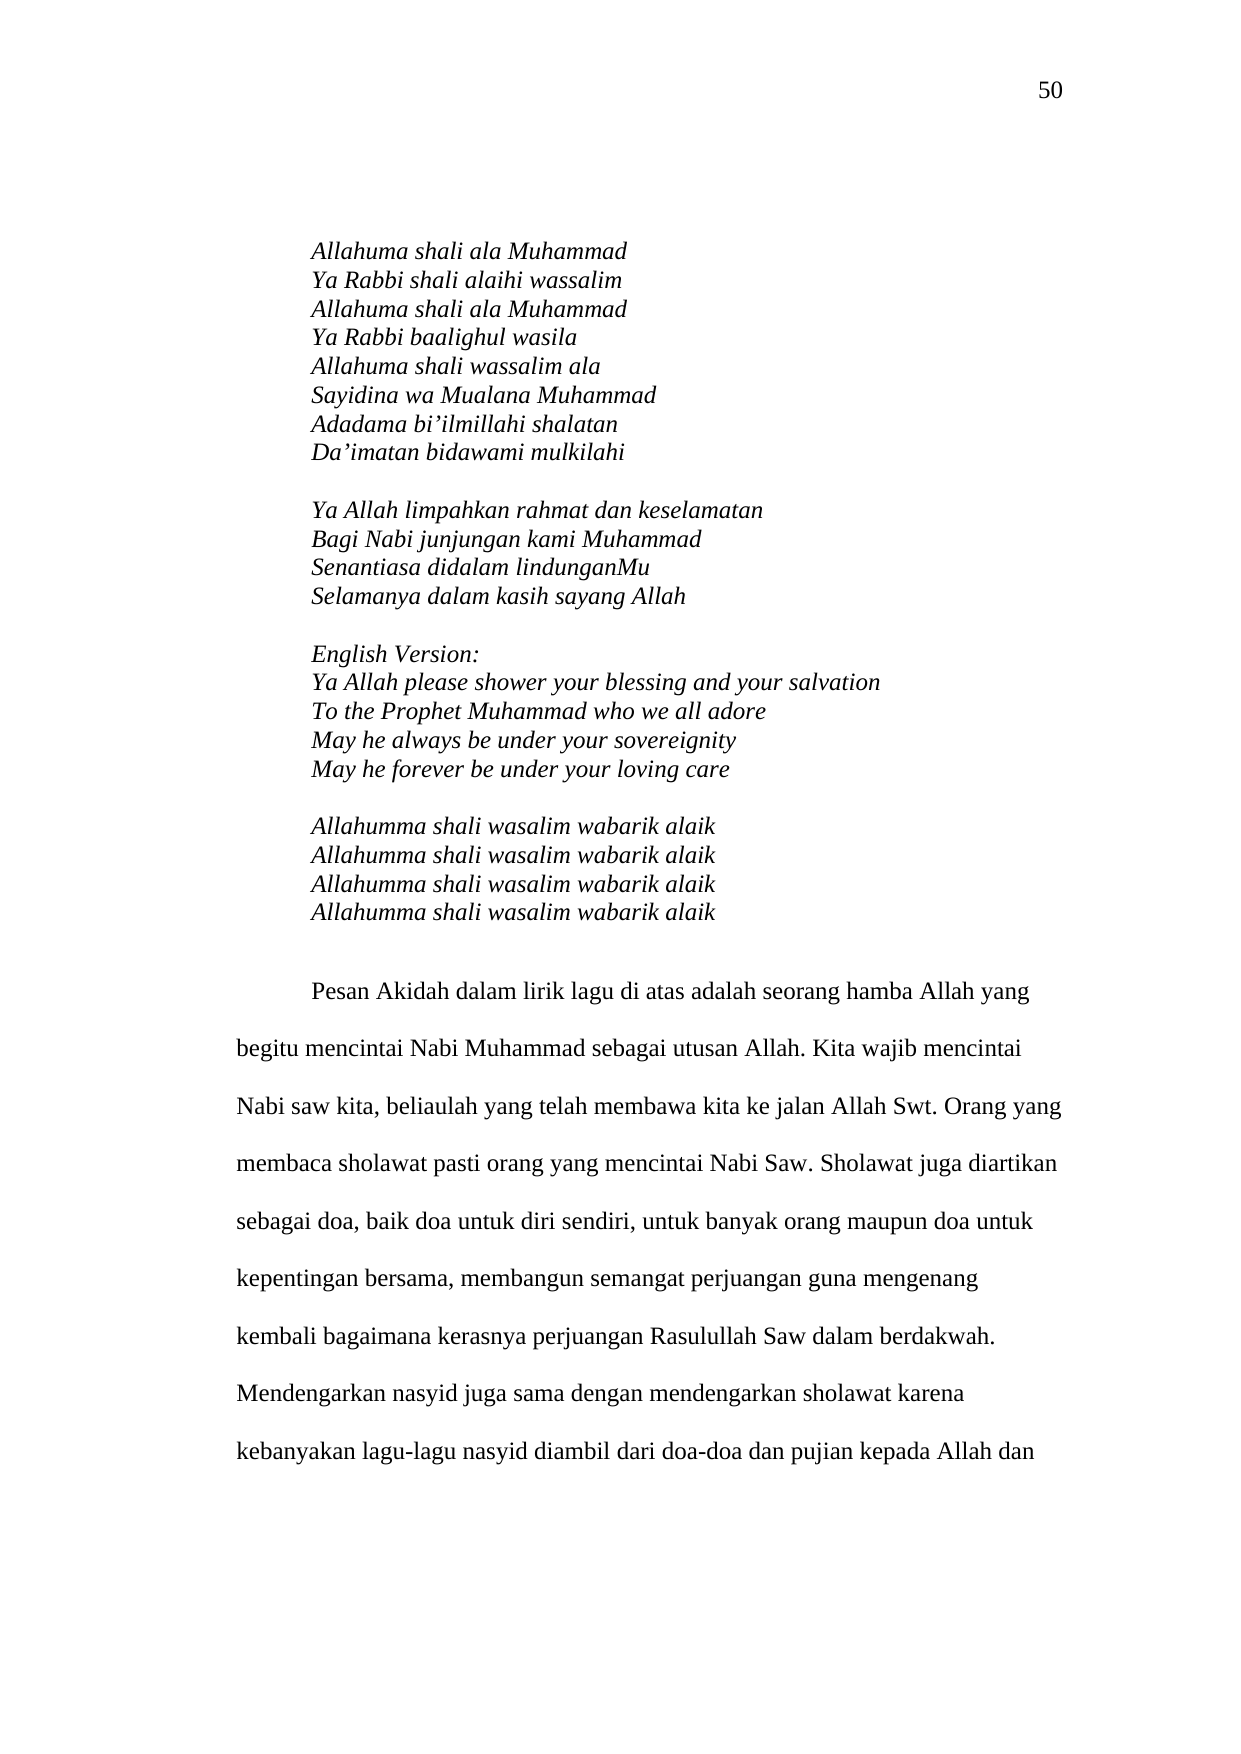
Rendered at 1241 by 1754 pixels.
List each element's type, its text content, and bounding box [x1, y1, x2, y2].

text Allahumma shali wasalim wabarik alaik [236, 869, 1063, 897]
text Ya Rabbi shali alaihi wassalim [236, 265, 1063, 294]
text To the Prophet Muhammad who we all adore [236, 696, 1063, 725]
text Allahuma shali ala Muhammad [236, 236, 1063, 265]
text Adadama bi’ilmillahi shalatan [236, 409, 1063, 437]
text May he always be under your sovereignity [236, 725, 1063, 754]
text May he forever be under your loving care [236, 754, 1063, 782]
text Da’imatan bidawami mulkilahi [236, 437, 1063, 466]
text Allahumma shali wasalim wabarik alaik [236, 811, 1063, 840]
text Selamanya dalam kasih sayang Allah [236, 581, 1063, 610]
text Ya Rabbi baalighul wasila [236, 322, 1063, 351]
text English Version: [236, 639, 1063, 667]
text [236, 976, 1063, 1464]
text Allahuma shali ala Muhammad [236, 294, 1063, 322]
text Ya Allah limpahkan rahmat dan keselamatan [236, 495, 1063, 524]
text Allahumma shali wasalim wabarik alaik [236, 840, 1063, 869]
text Allahumma shali wasalim wabarik alaik [236, 897, 1063, 926]
text Sayidina wa Mualana Muhammad [236, 380, 1063, 409]
text Senantiasa didalam lindunganMu [236, 552, 1063, 581]
text Bagi Nabi junjungan kami Muhammad [236, 524, 1063, 552]
text Allahuma shali wassalim ala [236, 351, 1063, 380]
text Ya Allah please shower your blessing and your salvation [236, 667, 1063, 696]
